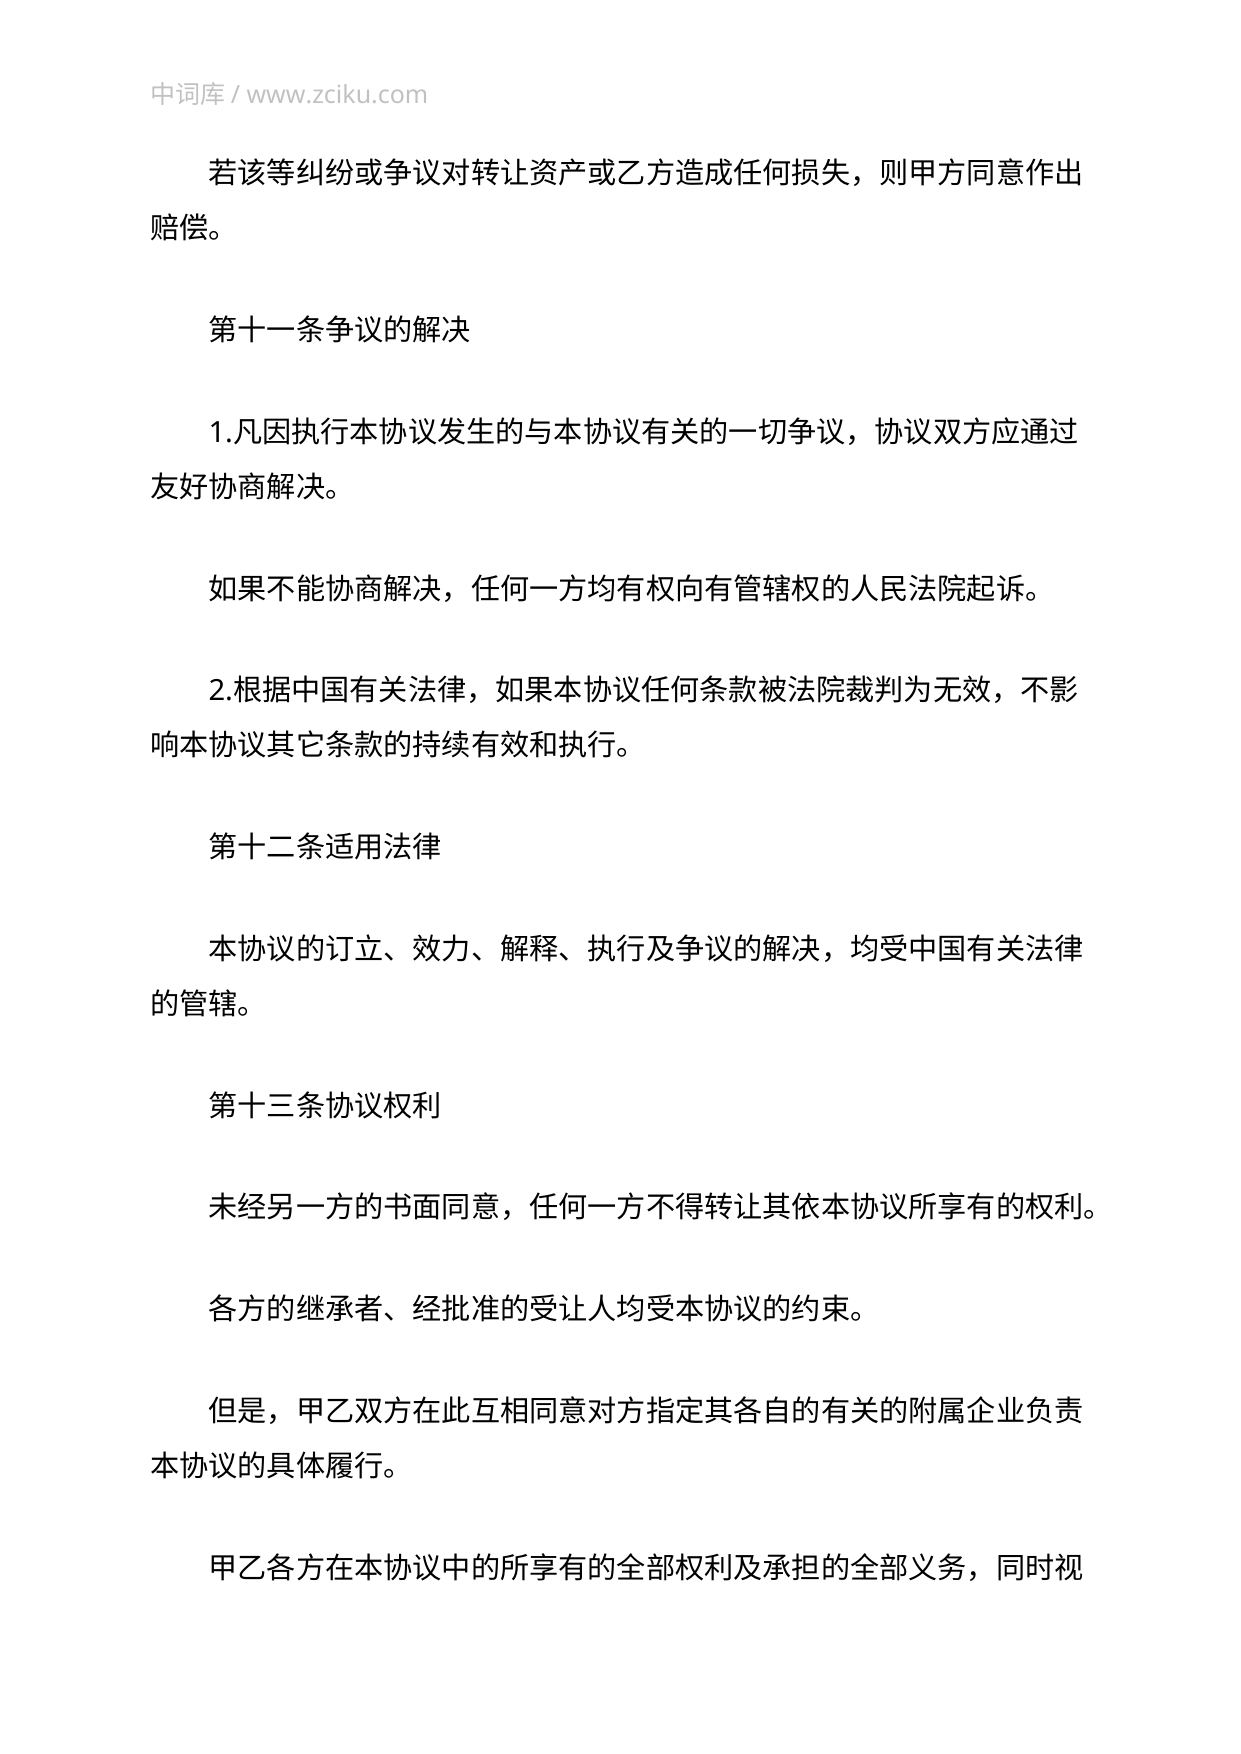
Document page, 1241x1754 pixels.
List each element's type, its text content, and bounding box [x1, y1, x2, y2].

text 如果不能协商解决，任何一方均有权向有管辖权的人民法院起诉。 [150, 565, 1090, 607]
text 1.凡因执行本协议发生的与本协议有关的一切争议，协议双方应通过友好协商解决。 [150, 408, 1090, 506]
text 各方的继承者、经批准的受让人均受本协议的约束。 [150, 1286, 1090, 1328]
text 但是，甲乙双方在此互相同意对方指定其各自的有关的附属企业负责本协议的具体履行。 [150, 1387, 1090, 1485]
text 第十一条争议的解决 [150, 307, 1090, 349]
text 未经另一方的书面同意，任何一方不得转让其依本协议所享有的权利。 [150, 1184, 1090, 1226]
text 本协议的订立、效力、解释、执行及争议的解决，均受中国有关法律的管辖。 [150, 926, 1090, 1023]
text 第十三条协议权利 [150, 1082, 1090, 1124]
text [150, 1544, 1090, 1586]
text 第十二条适用法律 [150, 824, 1090, 866]
text 若该等纠纷或争议对转让资产或乙方造成任何损失，则甲方同意作出赔偿。 [150, 150, 1090, 247]
text 2.根据中国有关法律，如果本协议任何条款被法院裁判为无效，不影响本协议其它条款的持续有效和执行。 [150, 667, 1090, 764]
